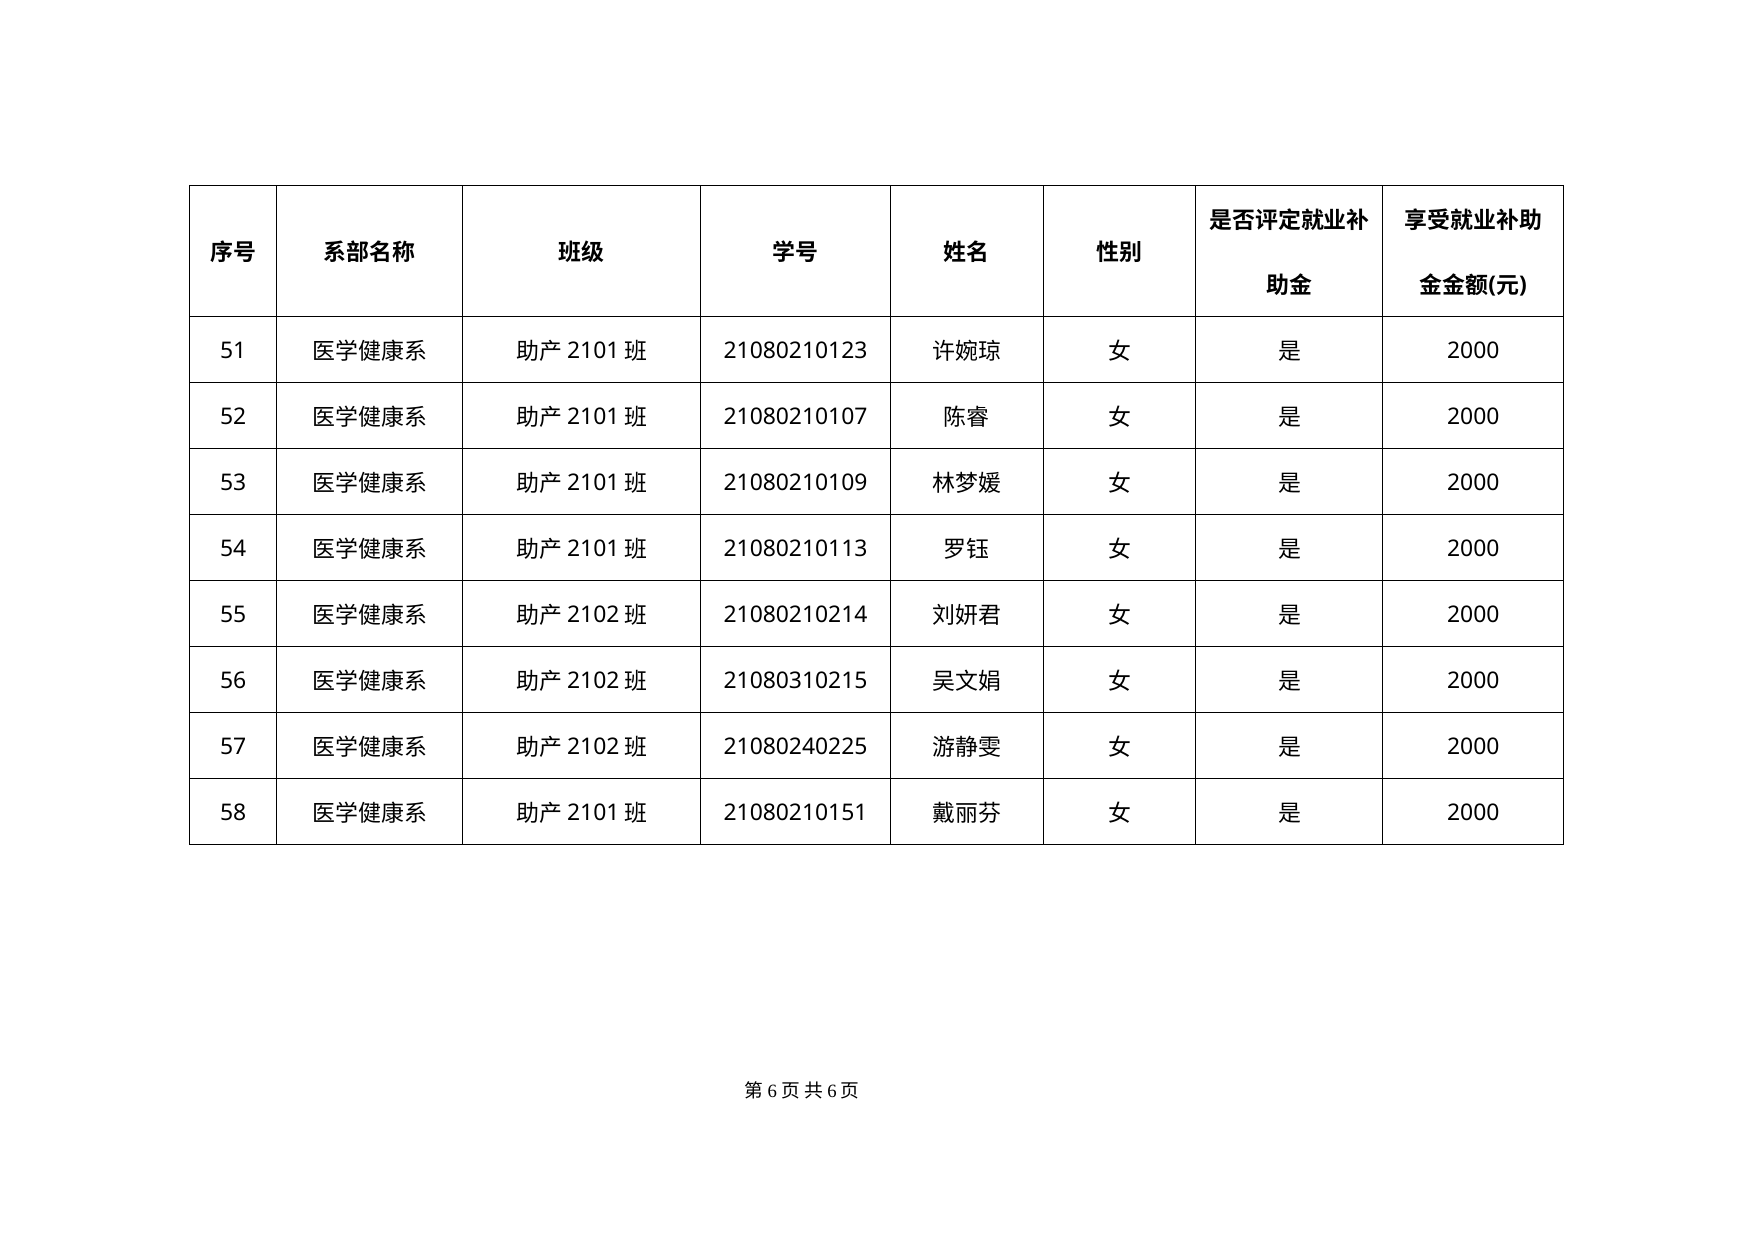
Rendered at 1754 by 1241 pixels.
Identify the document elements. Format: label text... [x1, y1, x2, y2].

table_cell 助产2101班 [463, 449, 700, 514]
table_cell 21080210109 [701, 449, 890, 514]
table_cell 女 [1044, 383, 1195, 448]
table_cell 53 [190, 449, 276, 514]
table_header 是否评定就业补助金 [1196, 186, 1382, 316]
table_cell 许婉琼 [891, 317, 1043, 382]
table_cell 医学健康系 [277, 383, 462, 448]
table_cell 是 [1196, 515, 1382, 580]
table_cell 女 [1044, 449, 1195, 514]
table_cell 是 [1196, 449, 1382, 514]
table_cell 21080210123 [701, 317, 890, 382]
table_cell 是 [1196, 647, 1382, 712]
table_cell 2000 [1383, 647, 1563, 712]
table_cell 56 [190, 647, 276, 712]
table_cell 医学健康系 [277, 515, 462, 580]
table_header 享受就业补助金金额(元) [1383, 186, 1563, 316]
table_cell 医学健康系 [277, 647, 462, 712]
table_cell 女 [1044, 317, 1195, 382]
table_cell 医学健康系 [277, 779, 462, 844]
table_cell 是 [1196, 383, 1382, 448]
table_cell 助产2101班 [463, 779, 700, 844]
table_cell 是 [1196, 713, 1382, 778]
table_cell 2000 [1383, 581, 1563, 646]
table_header 性别 [1044, 186, 1195, 316]
table_cell 助产2101班 [463, 383, 700, 448]
table_cell 54 [190, 515, 276, 580]
table_header 班级 [463, 186, 700, 316]
table_cell 罗钰 [891, 515, 1043, 580]
table_cell 58 [190, 779, 276, 844]
table_cell 女 [1044, 779, 1195, 844]
table_cell 吴文娟 [891, 647, 1043, 712]
table_header 姓名 [891, 186, 1043, 316]
table_cell 戴丽芬 [891, 779, 1043, 844]
table_cell 是 [1196, 317, 1382, 382]
table_cell 陈睿 [891, 383, 1043, 448]
table_cell 2000 [1383, 317, 1563, 382]
table_header 序号 [190, 186, 276, 316]
table_cell 医学健康系 [277, 581, 462, 646]
table_cell 51 [190, 317, 276, 382]
table_cell 21080310215 [701, 647, 890, 712]
table_cell 2000 [1383, 515, 1563, 580]
table_cell 21080210151 [701, 779, 890, 844]
table_cell 2000 [1383, 383, 1563, 448]
table_cell 女 [1044, 515, 1195, 580]
table_cell 女 [1044, 581, 1195, 646]
table_cell 52 [190, 383, 276, 448]
table_cell 医学健康系 [277, 317, 462, 382]
table_cell 助产2101班 [463, 515, 700, 580]
table_cell 刘妍君 [891, 581, 1043, 646]
table_cell 2000 [1383, 713, 1563, 778]
table_cell 助产2101班 [463, 317, 700, 382]
table_cell 21080210214 [701, 581, 890, 646]
table_cell 医学健康系 [277, 713, 462, 778]
table_cell 是 [1196, 581, 1382, 646]
table_cell 21080210113 [701, 515, 890, 580]
table_cell 助产2102班 [463, 713, 700, 778]
table_cell 医学健康系 [277, 449, 462, 514]
table_cell 女 [1044, 713, 1195, 778]
table_cell 林梦媛 [891, 449, 1043, 514]
table_cell 助产2102班 [463, 581, 700, 646]
table_cell 55 [190, 581, 276, 646]
table_cell 2000 [1383, 779, 1563, 844]
table_cell 女 [1044, 647, 1195, 712]
table_cell 游静雯 [891, 713, 1043, 778]
table_cell 助产2102班 [463, 647, 700, 712]
table_cell 21080240225 [701, 713, 890, 778]
table_cell 57 [190, 713, 276, 778]
table_cell 21080210107 [701, 383, 890, 448]
table_cell 是 [1196, 779, 1382, 844]
table_cell 2000 [1383, 449, 1563, 514]
table_header 系部名称 [277, 186, 462, 316]
table_header 学号 [701, 186, 890, 316]
